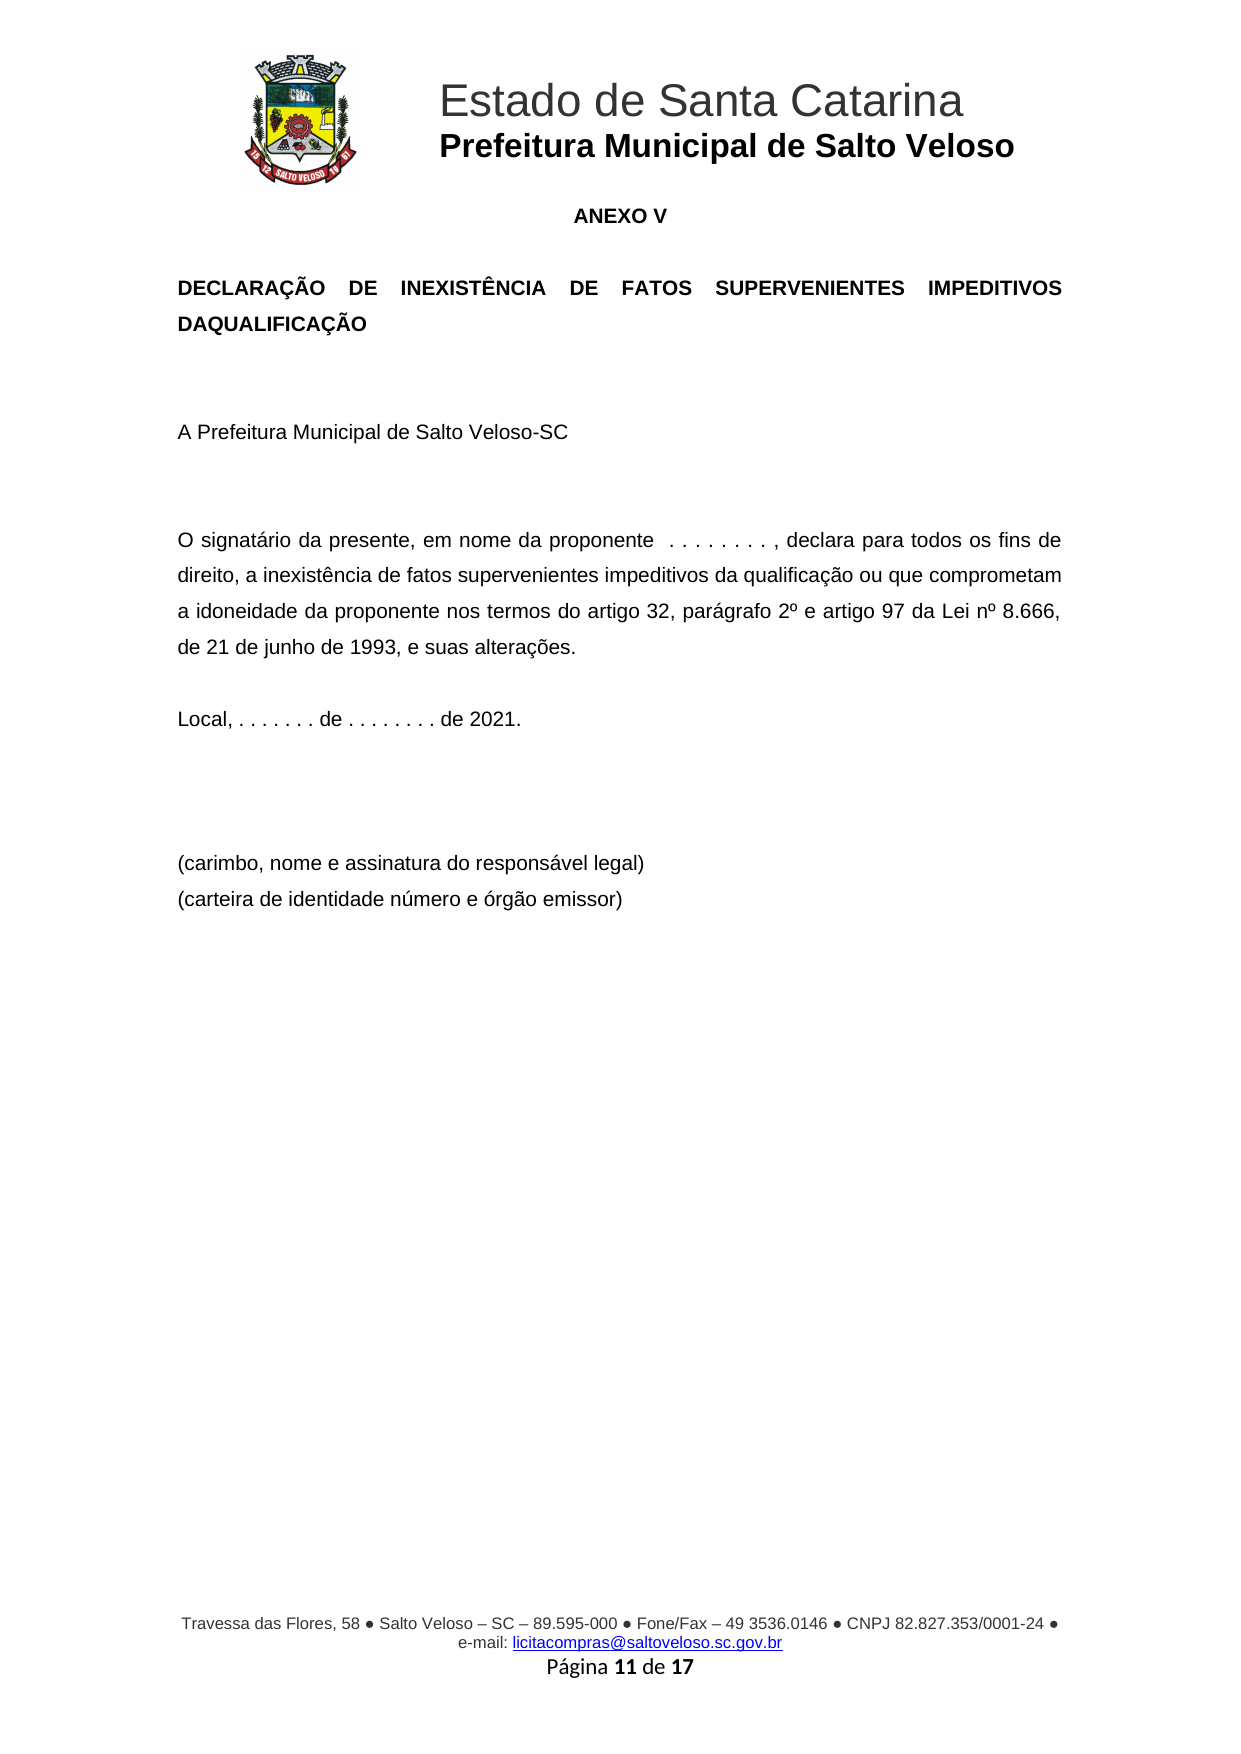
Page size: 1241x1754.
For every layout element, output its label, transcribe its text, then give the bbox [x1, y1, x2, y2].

text O signatário da presente, em nome da proponente . . . . . . . . , declara para todos os fins de direito, a inexistência de fatos supervenientes impeditivos da qualificação ou que comprometam a idoneidade da proponente nos termos do artigo 32, parágrafo 2º e artigo 97 da Lei nº 8.666, de 21 de junho de 1993, e suas alterações. [177, 527, 1063, 659]
text Local, . . . . . . . de . . . . . . . . de 2021. [177, 707, 1063, 731]
text (carteira de identidade número e órgão emissor) [177, 887, 1063, 911]
text A Prefeitura Municipal de Salto Veloso-SC [177, 419, 1063, 443]
text ANEXO V [177, 204, 1063, 228]
text (carimbo, nome e assinatura do responsável legal) [177, 851, 1063, 875]
text DECLARAÇÃO DE INEXISTÊNCIA DE FATOS SUPERVENIENTES IMPEDITIVOS DAQUALIFICAÇÃO [177, 276, 1063, 336]
picture [242, 48, 361, 195]
